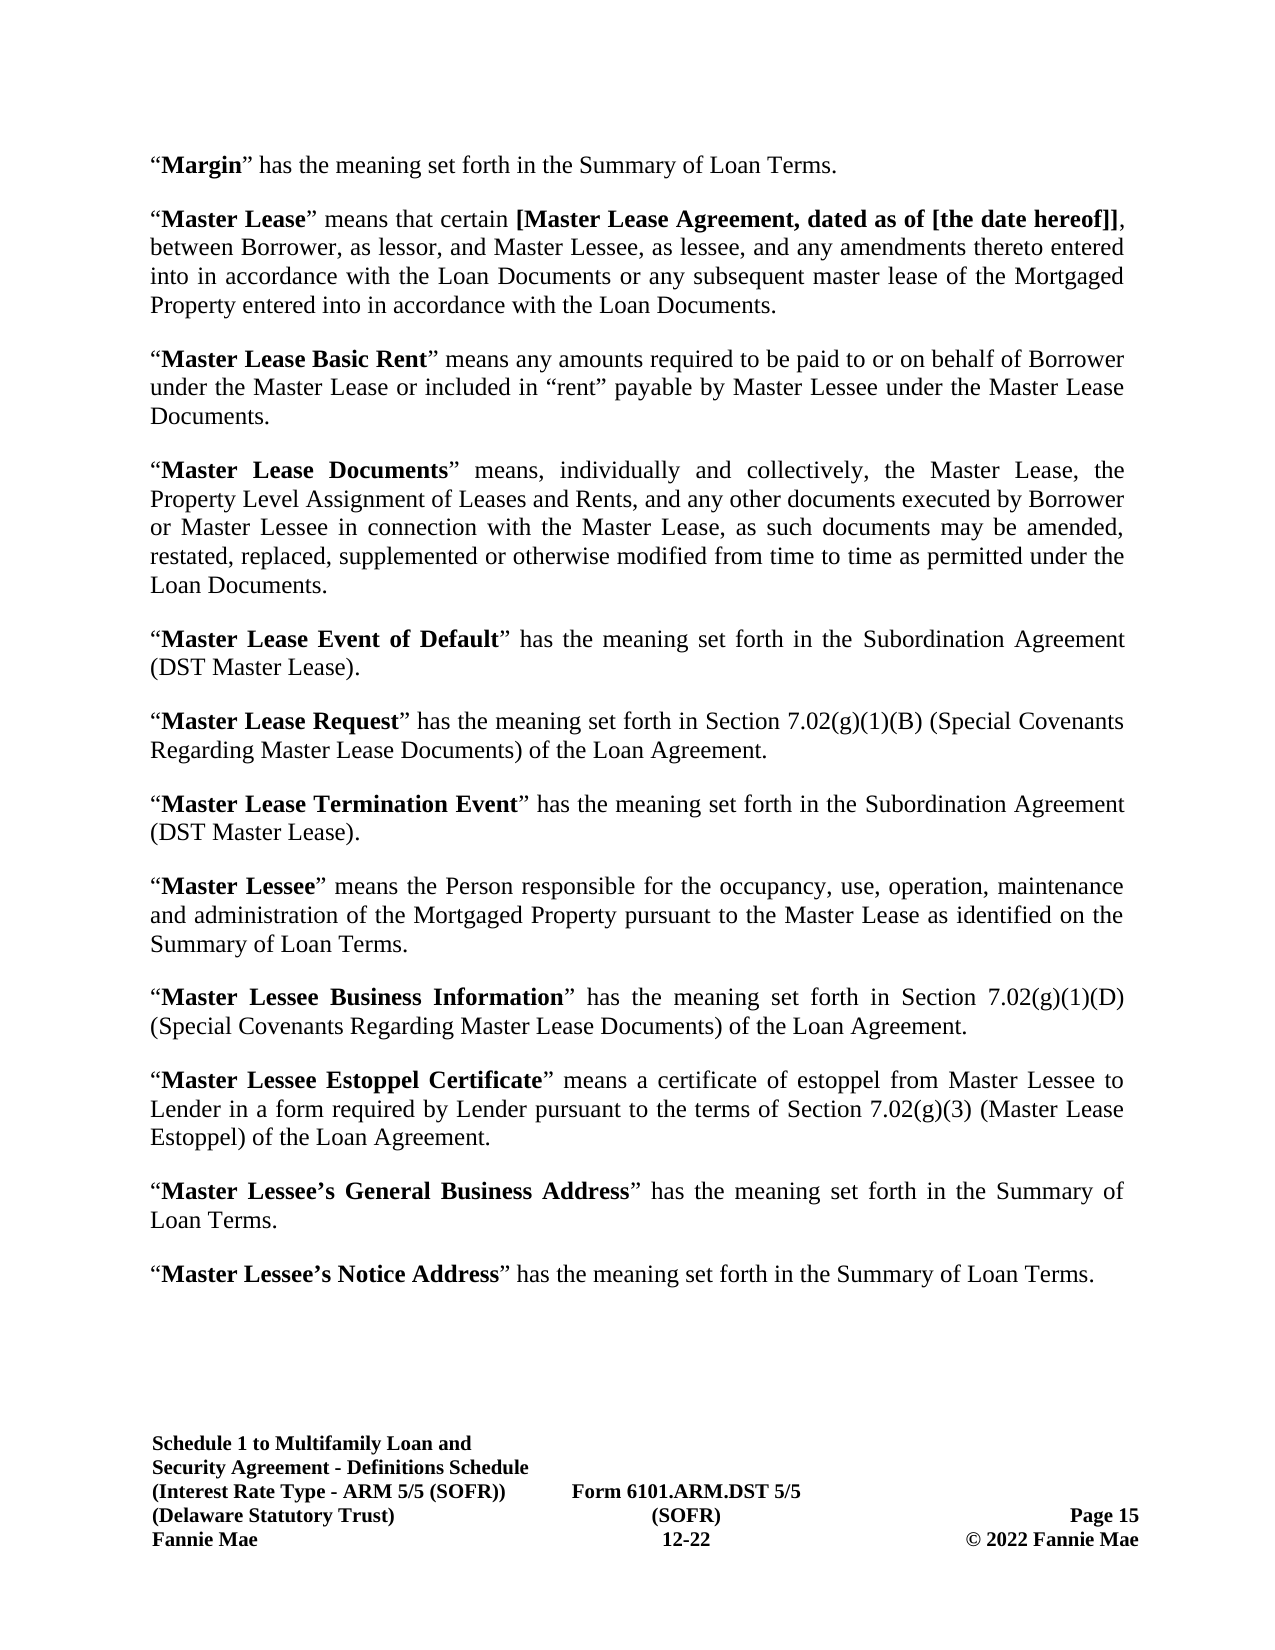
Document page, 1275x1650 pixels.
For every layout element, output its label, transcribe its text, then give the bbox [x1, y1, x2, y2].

text “Master Lease Request” has the meaning set forth in Section 7.02(g)(1)(B) (Special Covenants Regarding Master Lease Documents) of the Loan Agreement. [150, 706, 1125, 764]
text “Master Lease Documents” means, individually and collectively, the Master Lease, the Property Level Assignment of Leases and Rents, and any other documents executed by Borrower or Master Lessee in connection with the Master Lease, as such documents may be amended, restated, replaced, supplemented or otherwise modified from time to time as permitted under the Loan Documents. [150, 455, 1125, 599]
text “Master Lessee” means the Person responsible for the occupancy, use, operation, maintenance and administration of the Mortgaged Property pursuant to the Master Lease as identified on the Summary of Loan Terms. [150, 871, 1125, 957]
text “Master Lease Termination Event” has the meaning set forth in the Subordination Agreement (DST Master Lease). [150, 789, 1125, 846]
text “Master Lessee Estoppel Certificate” means a certificate of estoppel from Master Lessee to Lender in a form required by Lender pursuant to the terms of Section 7.02(g)(3) (Master Lease Estoppel) of the Loan Agreement. [150, 1065, 1125, 1151]
text “Master Lease Event of Default” has the meaning set forth in the Subordination Agreement (DST Master Lease). [150, 624, 1125, 681]
text “Margin” has the meaning set forth in the Summary of Loan Terms. [150, 150, 1125, 179]
text “Master Lease Basic Rent” means any amounts required to be paid to or on behalf of Borrower under the Master Lease or included in “rent” payable by Master Lessee under the Master Lease Documents. [150, 344, 1125, 430]
text “Master Lease” means that certain [Master Lease Agreement, dated as of [the date hereof]], between Borrower, as lessor, and Master Lessee, as lessee, and any amendments thereto entered into in accordance with the Loan Documents or any subsequent master lease of the Mortgaged Property entered into in accordance with the Loan Documents. [150, 204, 1125, 319]
text “Master Lessee’s General Business Address” has the meaning set forth in the Summary of Loan Terms. [150, 1176, 1125, 1234]
text “Master Lessee Business Information” has the meaning set forth in Section 7.02(g)(1)(D) (Special Covenants Regarding Master Lease Documents) of the Loan Agreement. [150, 982, 1125, 1040]
text “Master Lessee’s Notice Address” has the meaning set forth in the Summary of Loan Terms. [150, 1259, 1125, 1287]
